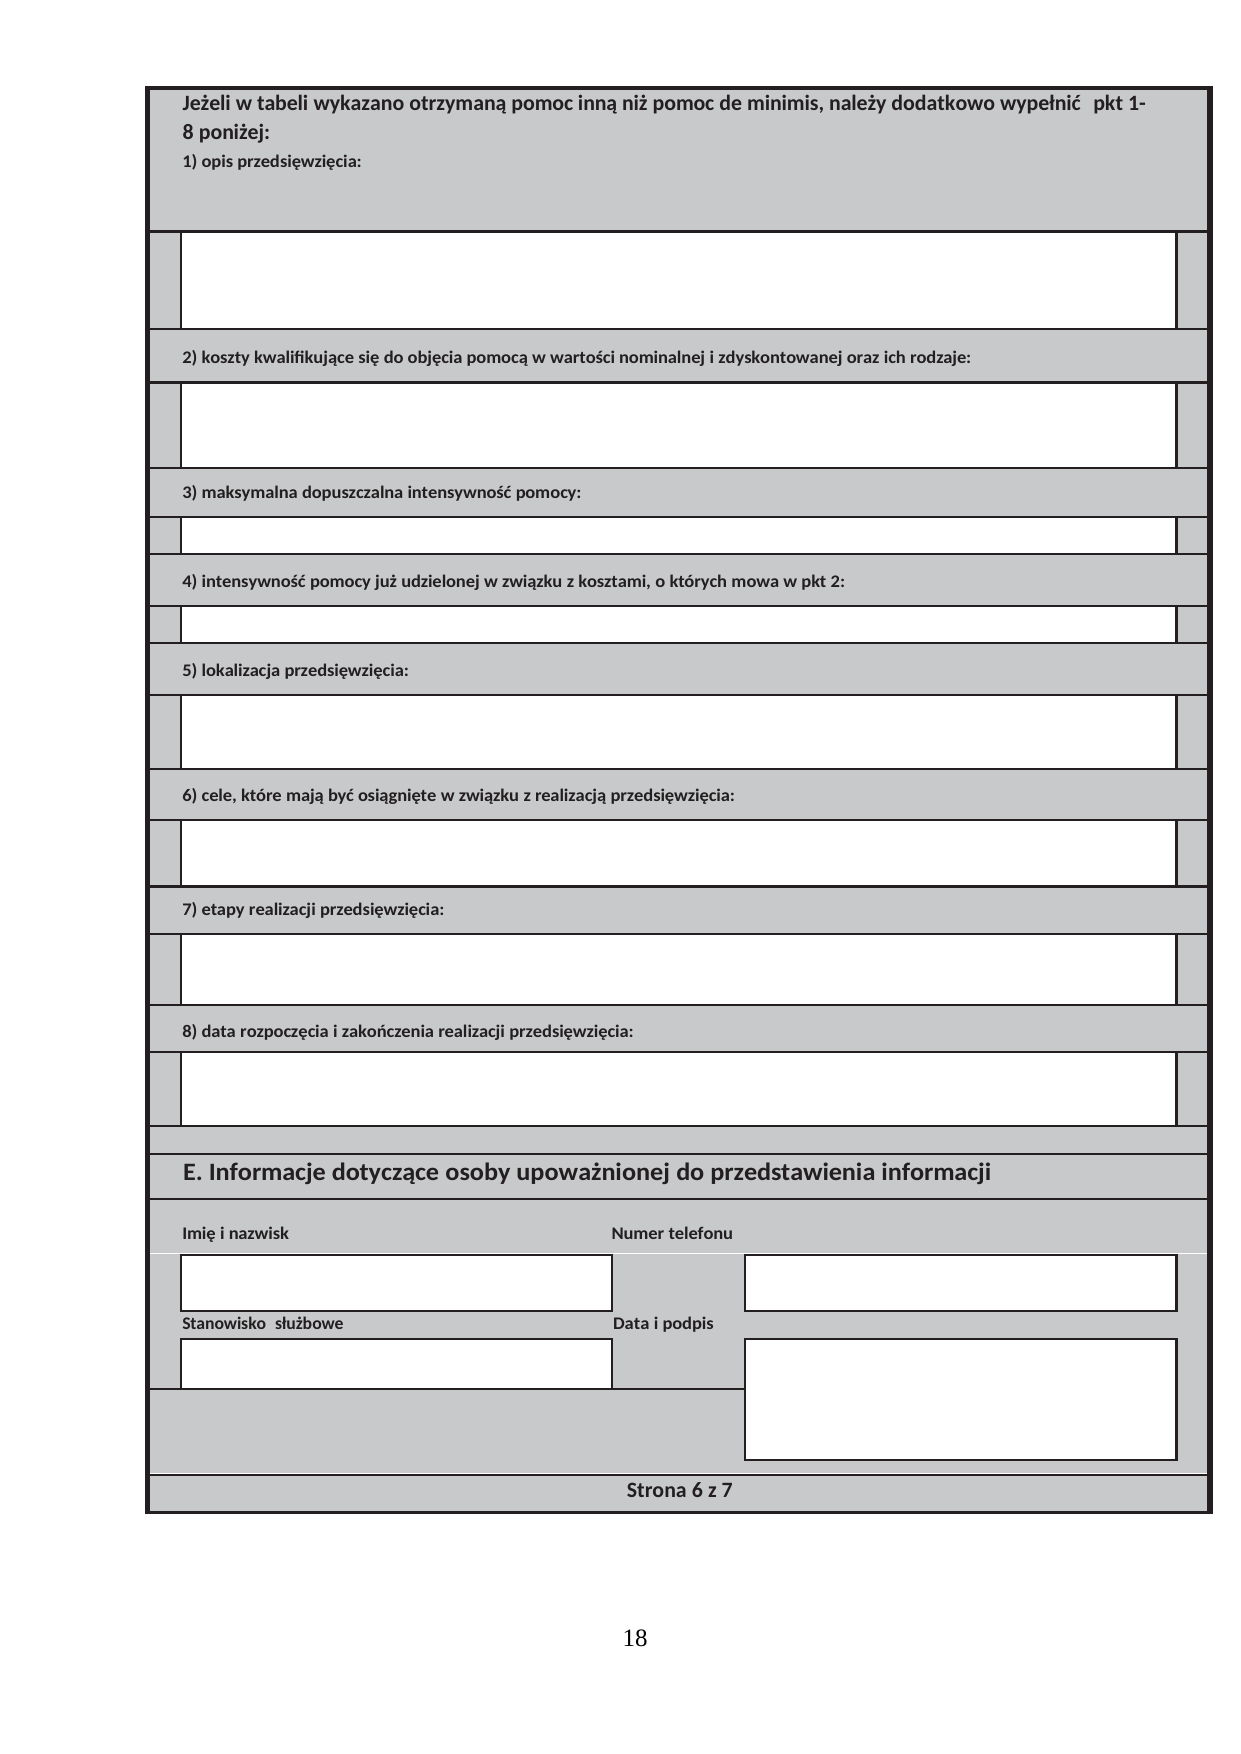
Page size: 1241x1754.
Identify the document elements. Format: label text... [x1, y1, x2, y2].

table_cell [613, 1338, 744, 1388]
table_cell [182, 233, 1175, 328]
table_cell [182, 518, 1175, 553]
table_cell Strona 6 z 7 [150, 1476, 1207, 1511]
table_cell [150, 233, 180, 328]
table_cell 6) cele, które mają być osiągnięte w związku z realizacją przedsięwzięcia: [150, 770, 1207, 819]
table_cell [746, 1256, 1175, 1310]
table_cell [150, 1254, 180, 1310]
table_cell [150, 518, 180, 553]
table_cell [150, 935, 180, 1004]
table_header Jeżeli w tabeli wykazano otrzymaną pomoc inną niż pomoc de minimis, należy dodatkowo wypełnić pkt 1-8 poniżej: 1) opis przedsięwzięcia: [150, 90, 1207, 230]
table_cell [1178, 1254, 1207, 1310]
table_cell [1178, 384, 1207, 467]
table_cell [182, 1340, 611, 1388]
table_cell [150, 1127, 1207, 1153]
table_cell [1178, 935, 1207, 1004]
table_cell 7) etapy realizacji przedsięwzięcia: [150, 888, 1207, 933]
table_cell [182, 1256, 611, 1310]
table_cell [150, 384, 180, 467]
table_cell [150, 1053, 180, 1125]
table_cell [150, 607, 180, 642]
table_cell Stanowisko służbowe Data i podpis [150, 1310, 1207, 1338]
table_cell 8) data rozpoczęcia i zakończenia realizacji przedsięwzięcia: [150, 1006, 1207, 1051]
table_cell [150, 1390, 744, 1459]
table_cell E. Informacje dotyczące osoby upoważnionej do przedstawienia informacji [150, 1155, 1207, 1198]
table_cell [150, 821, 180, 885]
table_cell [613, 1254, 744, 1310]
table_cell 5) lokalizacja przedsięwzięcia: [150, 644, 1207, 694]
table_cell [150, 1459, 1207, 1473]
table_cell [1178, 233, 1207, 328]
table_cell [182, 821, 1175, 885]
table_cell [1178, 607, 1207, 642]
table_cell [1178, 821, 1207, 885]
table_cell [1178, 1338, 1207, 1459]
table_cell [150, 696, 180, 768]
table_cell [182, 935, 1175, 1004]
table_cell [1178, 696, 1207, 768]
table_cell Imię i nazwisk Numer telefonu [150, 1200, 1207, 1253]
table_cell [1178, 518, 1207, 553]
table_cell [182, 607, 1175, 642]
table_cell [182, 1053, 1175, 1125]
table_cell 2) koszty kwalifikujące się do objęcia pomocą w wartości nominalnej i zdyskontowanej oraz ich rodzaje: [150, 330, 1207, 381]
table_cell [746, 1340, 1175, 1459]
table_cell [182, 696, 1175, 768]
table_cell [150, 1338, 180, 1388]
table_cell 4) intensywność pomocy już udzielonej w związku z kosztami, o których mowa w pkt 2: [150, 555, 1207, 605]
table_cell [182, 384, 1175, 467]
table_cell [1178, 1053, 1207, 1125]
table_cell 3) maksymalna dopuszczalna intensywność pomocy: [150, 469, 1207, 516]
